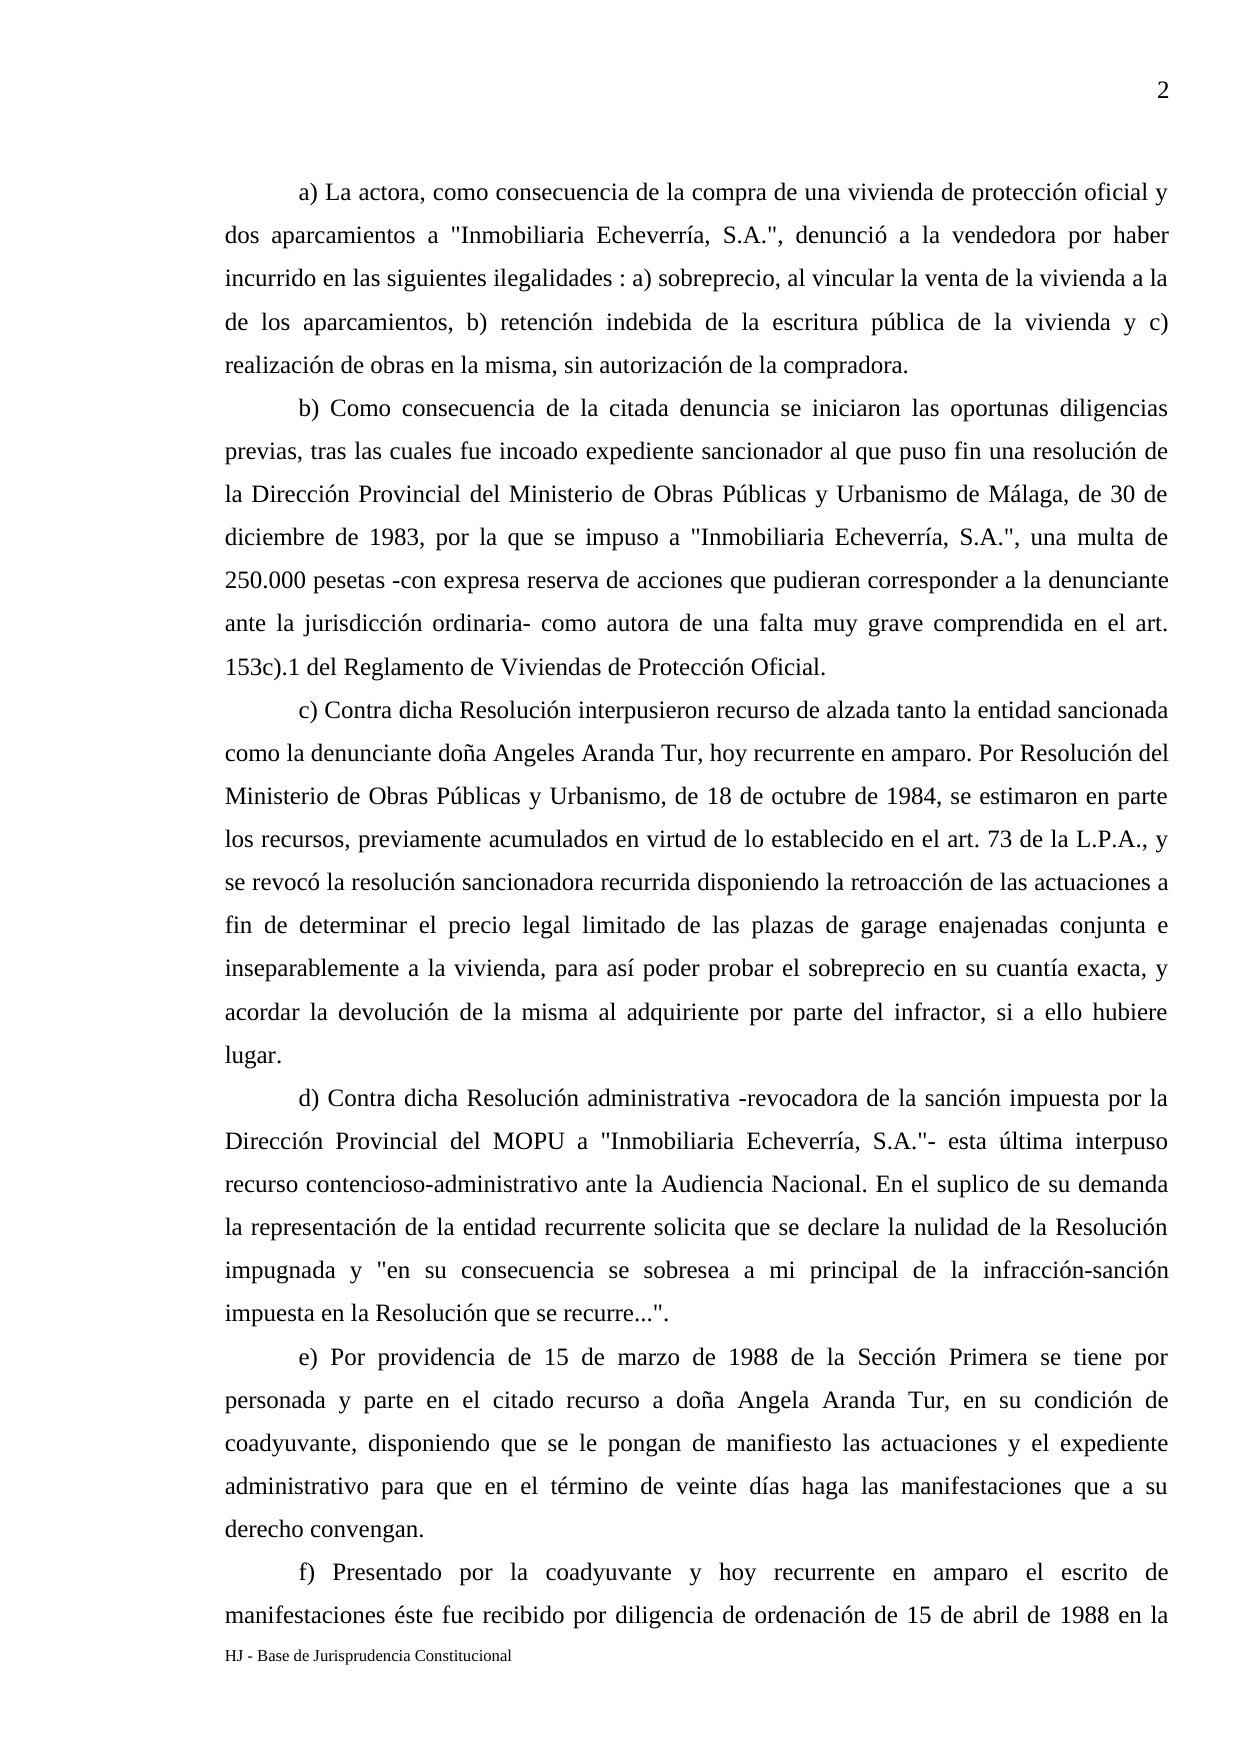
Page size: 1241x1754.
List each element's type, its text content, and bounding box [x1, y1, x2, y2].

text d) Contra dicha Resolución administrativa -revocadora de la sanción impuesta por la Dirección Provincial del MOPU a "Inmobiliaria Echeverría, S.A."- esta última interpuso recurso contencioso-administrativo ante la Audiencia Nacional. En el suplico de su demanda la representación de la entidad recurrente solicita que se declare la nulidad de la Resolución impugnada y "en su consecuencia se sobresea a mi principal de la infracción-sanción impuesta en la Resolución que se recurre...". [224, 1083, 1169, 1327]
text a) La actora, como consecuencia de la compra de una vivienda de protección oficial y dos aparcamientos a "Inmobiliaria Echeverría, S.A.", denunció a la vendedora por haber incurrido en las siguientes ilegalidades : a) sobreprecio, al vincular la venta de la vivienda a la de los aparcamientos, b) retención indebida de la escritura pública de la vivienda y c) realización de obras en la misma, sin autorización de la compradora. [224, 177, 1169, 378]
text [224, 1557, 1169, 1629]
text e) Por providencia de 15 de marzo de 1988 de la Sección Primera se tiene por personada y parte en el citado recurso a doña Angela Aranda Tur, en su condición de coadyuvante, disponiendo que se le pongan de manifiesto las actuaciones y el expediente administrativo para que en el término de veinte días haga las manifestaciones que a su derecho convengan. [224, 1342, 1169, 1543]
text b) Como consecuencia de la citada denuncia se iniciaron las oportunas diligencias previas, tras las cuales fue incoado expediente sancionador al que puso fin una resolución de la Dirección Provincial del Ministerio de Obras Públicas y Urbanismo de Málaga, de 30 de diciembre de 1983, por la que se impuso a "Inmobiliaria Echeverría, S.A.", una multa de 250.000 pesetas -con expresa reserva de acciones que pudieran corresponder a la denunciante ante la jurisdicción ordinaria- como autora de una falta muy grave comprendida en el art. 153c).1 del Reglamento de Viviendas de Protección Oficial. [224, 393, 1169, 680]
text c) Contra dicha Resolución interpusieron recurso de alzada tanto la entidad sancionada como la denunciante doña Angeles Aranda Tur, hoy recurrente en amparo. Por Resolución del Ministerio de Obras Públicas y Urbanismo, de 18 de octubre de 1984, se estimaron en parte los recursos, previamente acumulados en virtud de lo establecido en el art. 73 de la L.P.A., y se revocó la resolución sancionadora recurrida disponiendo la retroacción de las actuaciones a fin de determinar el precio legal limitado de las plazas de garage enajenadas conjunta e inseparablemente a la vivienda, para así poder probar el sobreprecio en su cuantía exacta, y acordar la devolución de la misma al adquiriente por parte del infractor, si a ello hubiere lugar. [224, 695, 1169, 1068]
